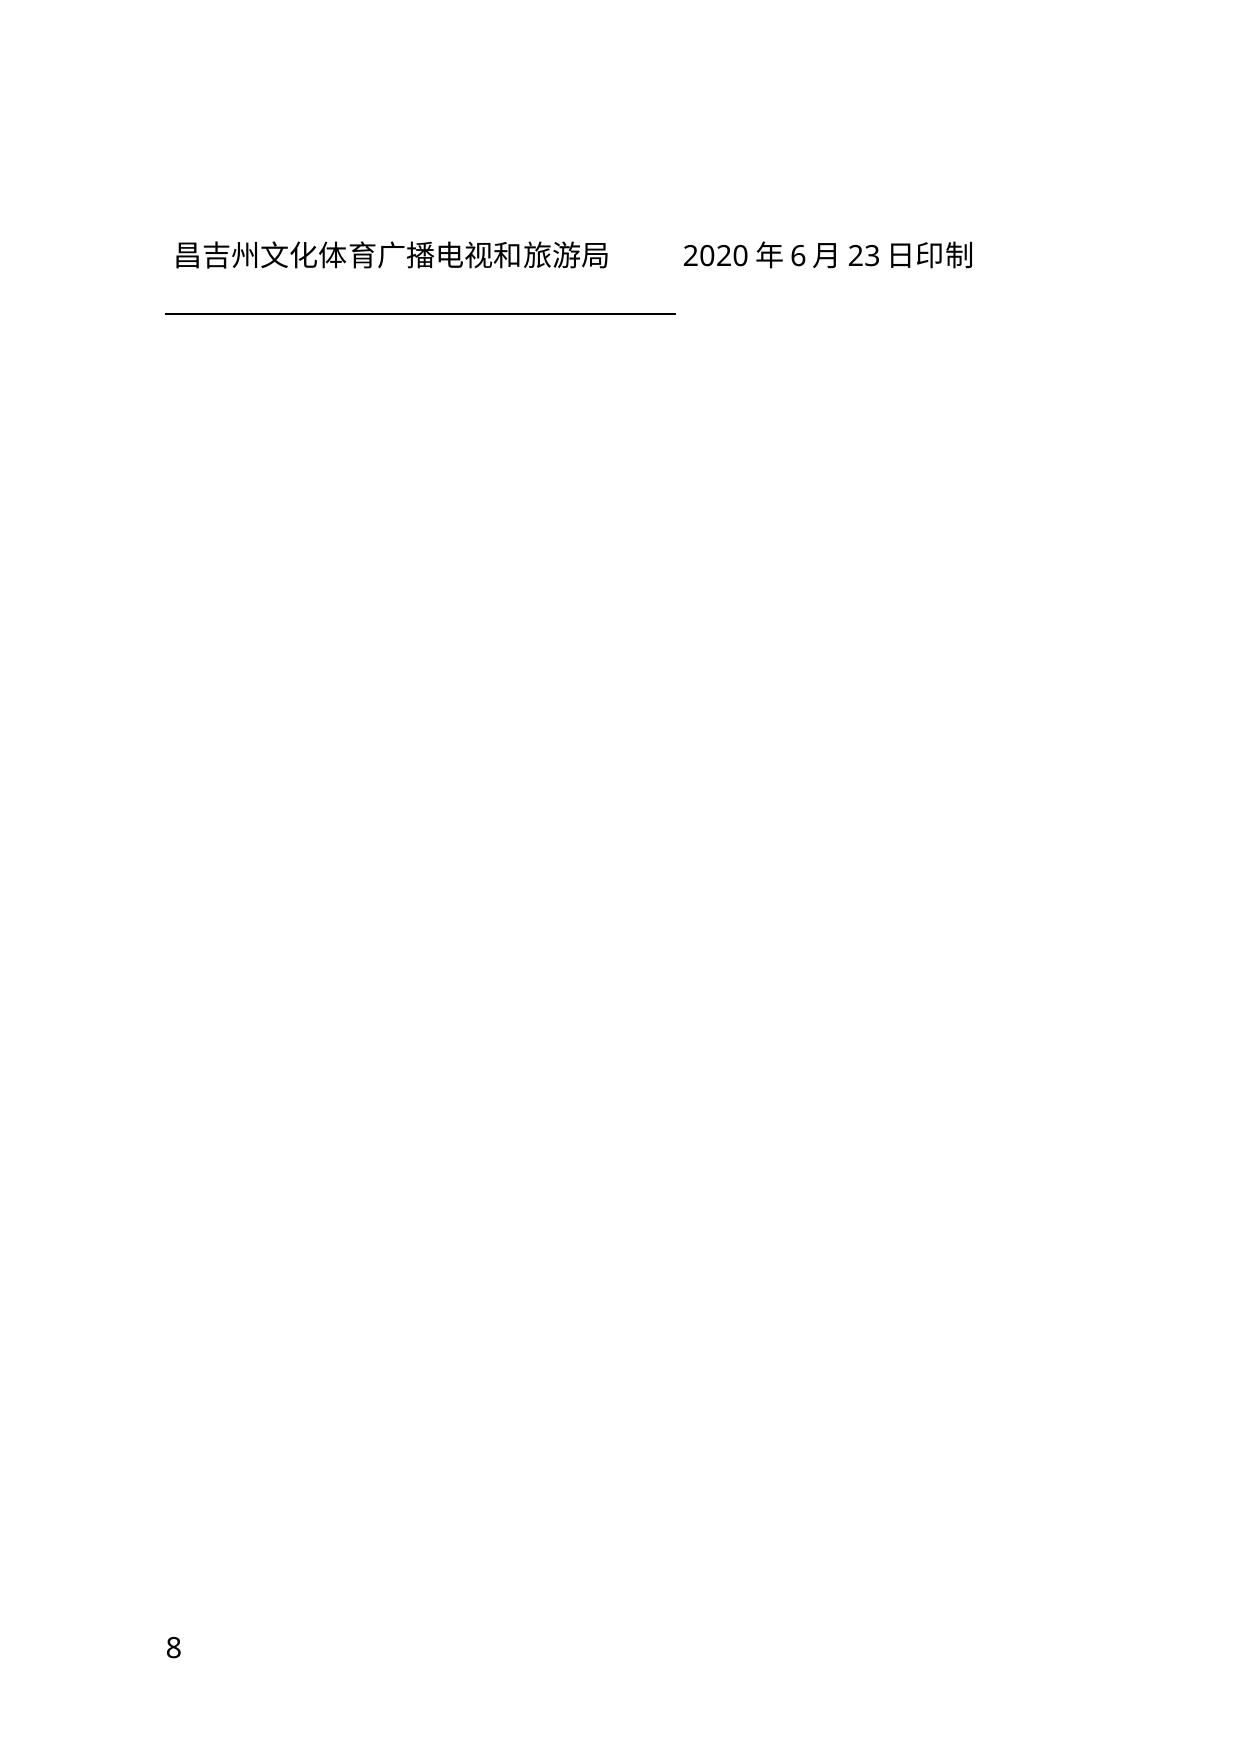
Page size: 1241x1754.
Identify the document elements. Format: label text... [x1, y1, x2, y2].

text 昌吉州文化体育广播电视和旅游局 2020年6月23日印制 [165, 221, 1141, 286]
